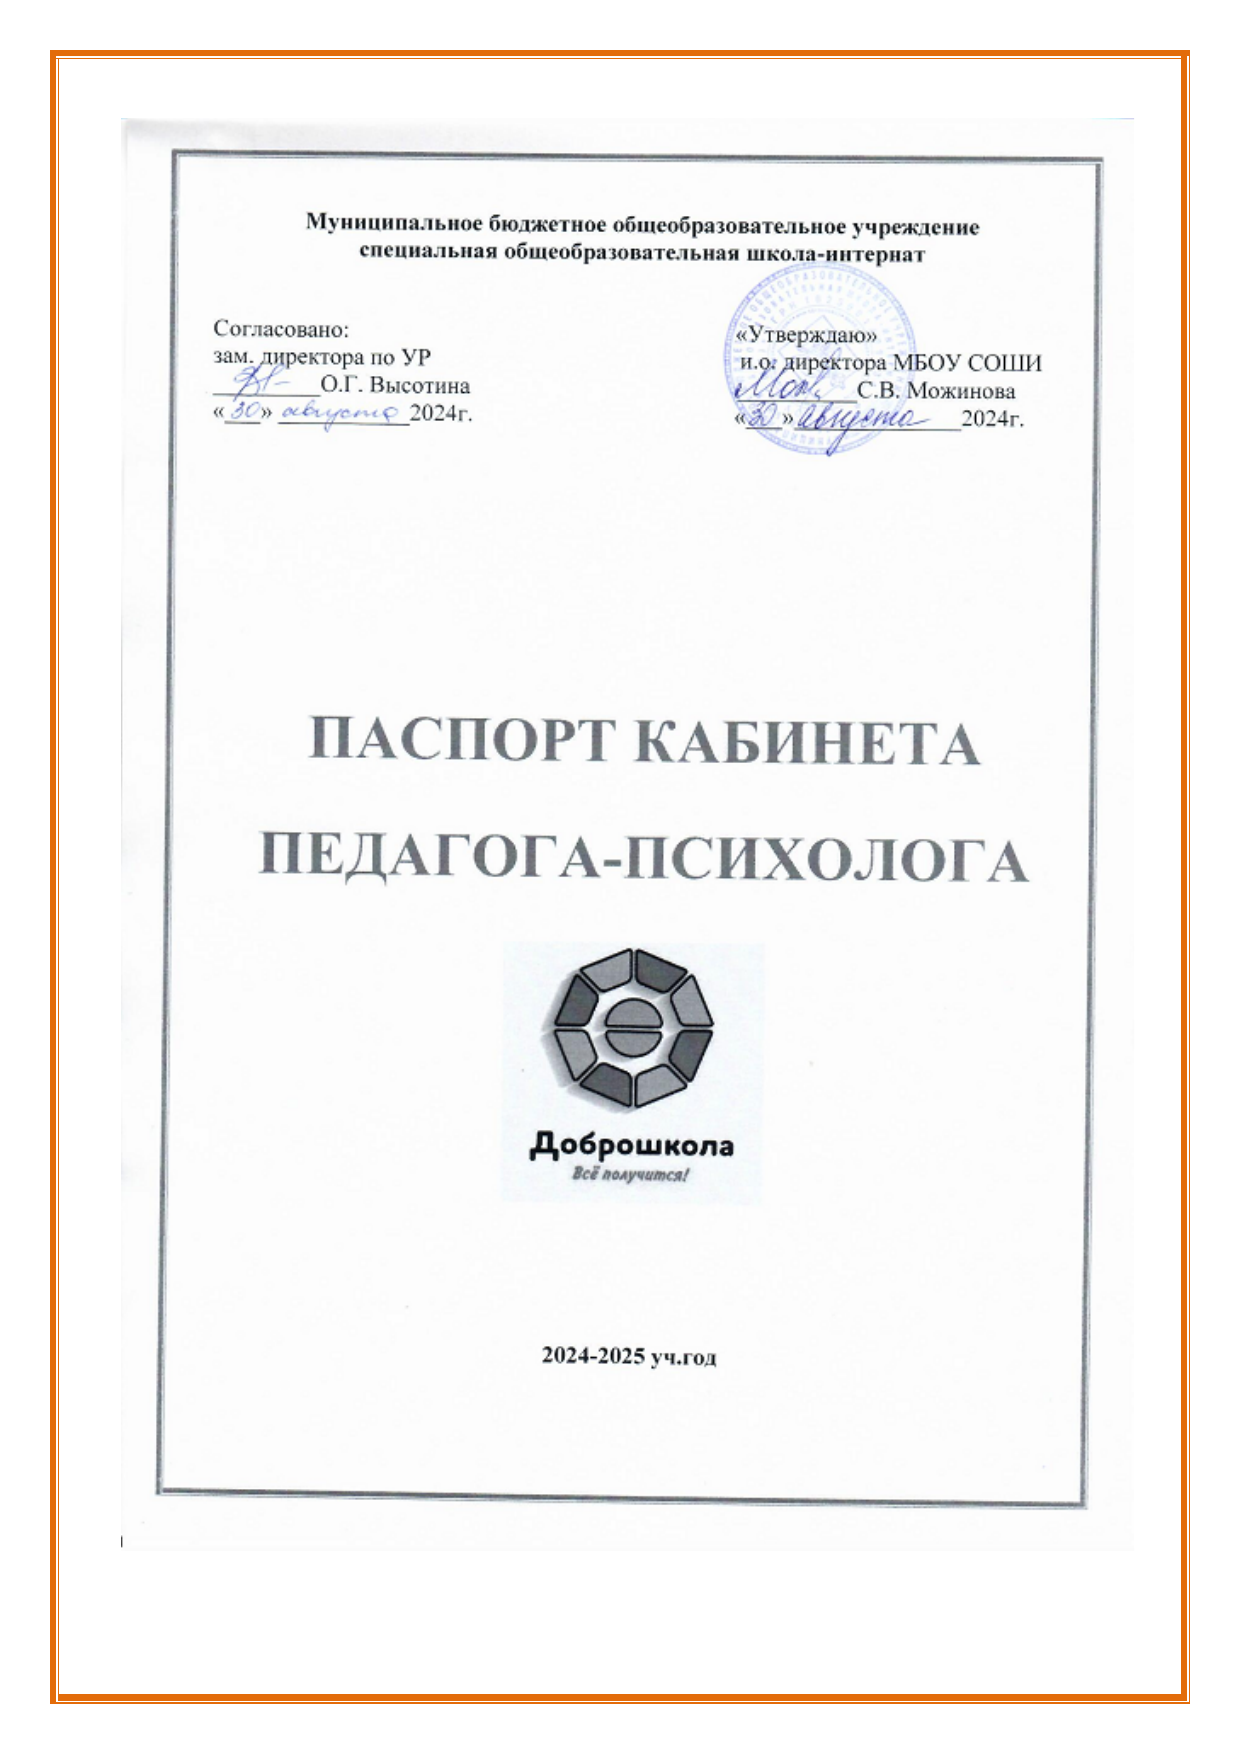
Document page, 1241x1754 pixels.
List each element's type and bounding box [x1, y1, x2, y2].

picture [121, 118, 1135, 1551]
